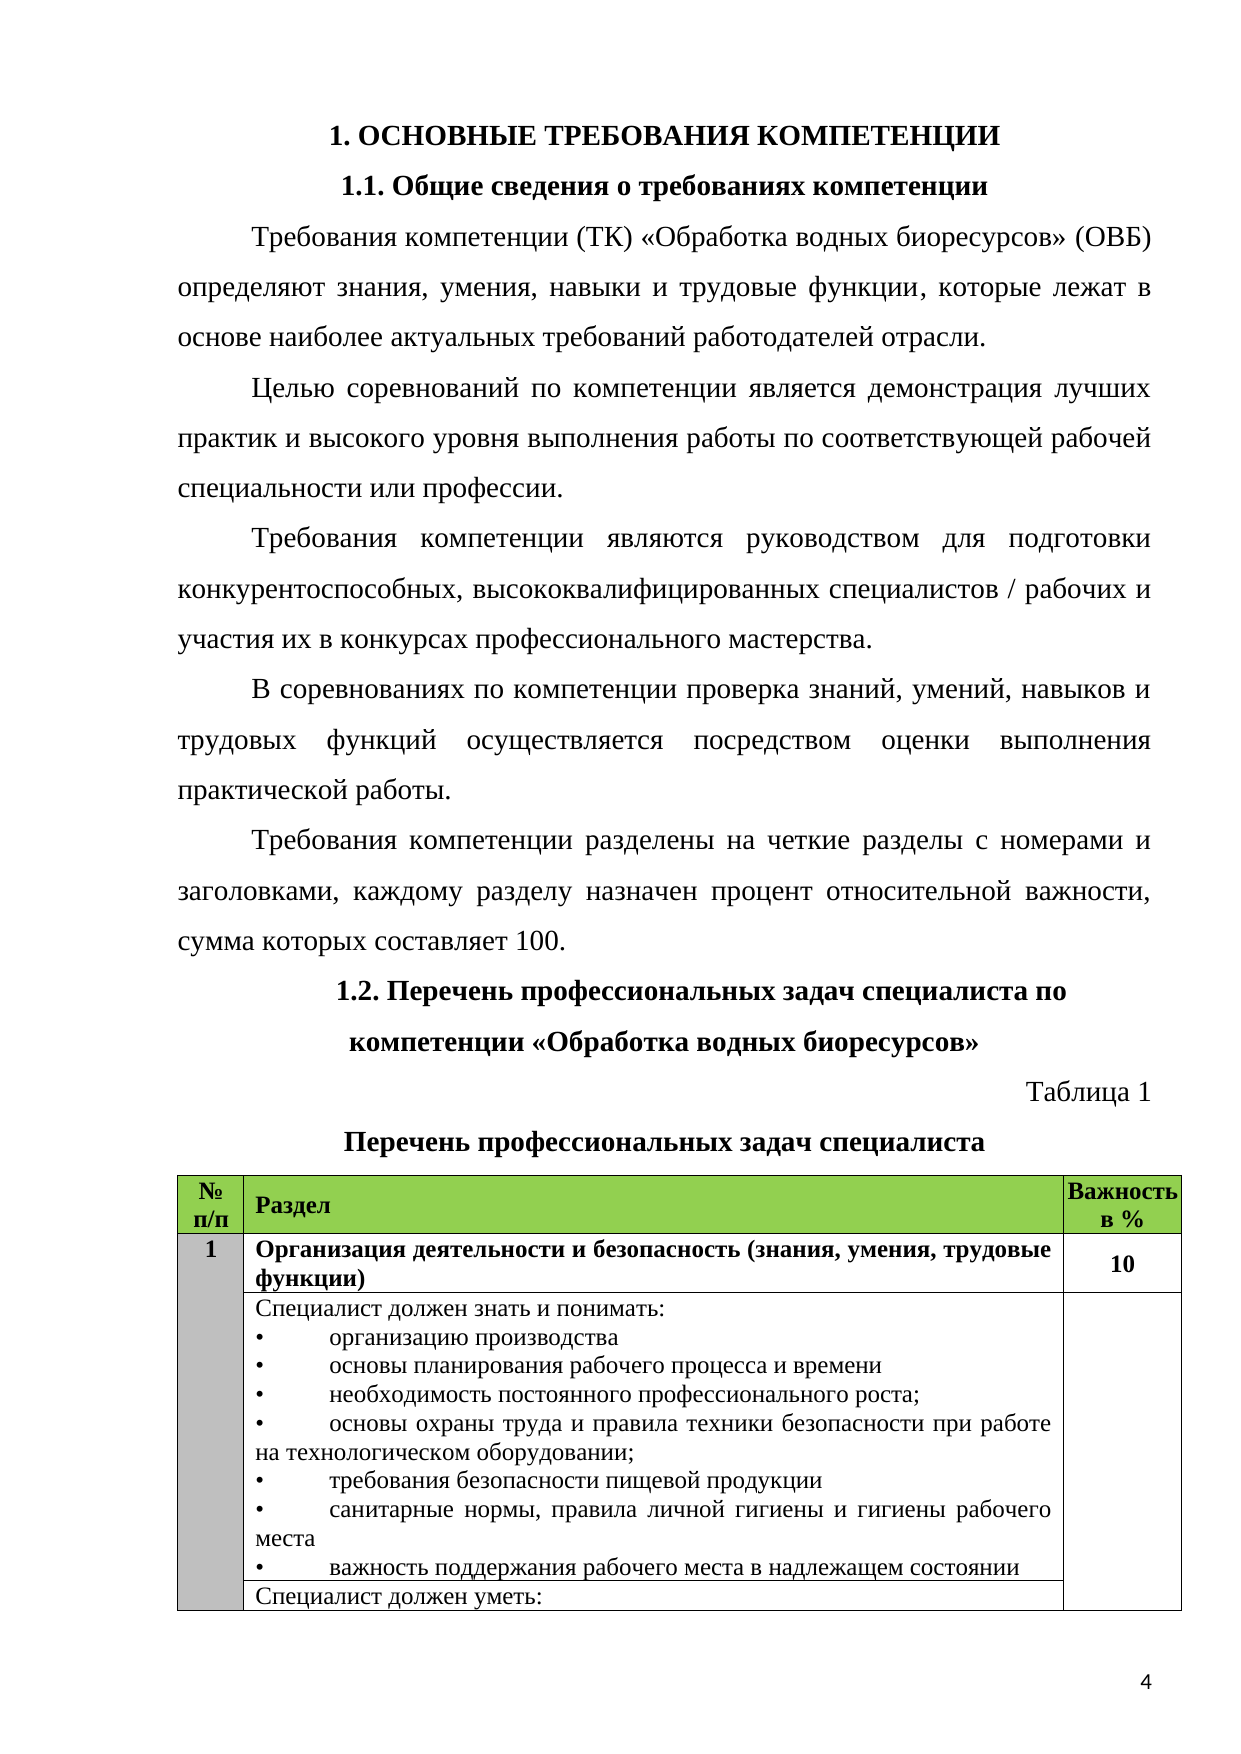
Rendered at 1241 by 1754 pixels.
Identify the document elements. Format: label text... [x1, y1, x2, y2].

text Таблица 1 [177, 1074, 1152, 1108]
table_header № п/п [178, 1176, 243, 1233]
text Перечень профессиональных задач специалиста [177, 1124, 1152, 1158]
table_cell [244, 1581, 1063, 1610]
text Целью соревнований по компетенции является демонстрация лучших практик и высокого уровня выполнения работы по соответствующей рабочей специальности или профессии. [177, 370, 1152, 504]
table_cell Специалист должен знать и понимать: • организацию производства • основы планирования рабочего процесса и времени • необходимость постоянного профессионального роста; • основы охраны труда и правила техники безопасности при работе на технологическом оборудовании; • требования безопасности пищевой продукции • санитарные нормы, правила личной гигиены и гигиены рабочего места • важность поддержания рабочего места в надлежащем состоянии [244, 1293, 1063, 1580]
text Требования компетенции являются руководством для подготовки конкурентоспособных, высококвалифицированных специалистов / рабочих и участия их в конкурсах профессионального мастерства. [177, 521, 1152, 655]
text 1.2. Перечень профессиональных задач специалиста по компетенции «Обработка водных биоресурсов» [177, 973, 1152, 1057]
table_header Раздел [244, 1176, 1063, 1233]
table_cell [1064, 1293, 1181, 1610]
text Требования компетенции разделены на четкие разделы с номерами и заголовками, каждому разделу назначен процент относительной важности, сумма которых составляет 100. [177, 822, 1152, 957]
table_cell 1 [178, 1234, 243, 1610]
text В соревнованиях по компетенции проверка знаний, умений, навыков и трудовых функций осуществляется посредством оценки выполнения практической работы. [177, 672, 1152, 806]
text Требования компетенции (ТК) «Обработка водных биоресурсов» (ОВБ) определяют знания, умения, навыки и трудовые функции, которые лежат в основе наиболее актуальных требований работодателей отрасли. [177, 219, 1152, 353]
table_cell Организация деятельности и безопасность (знания, умения, трудовые функции) [244, 1234, 1063, 1292]
table_cell 10 [1064, 1234, 1181, 1292]
table_header Важность в % [1064, 1176, 1181, 1233]
text 1. ОСНОВНЫЕ ТРЕБОВАНИЯ КОМПЕТЕНЦИИ [177, 118, 1152, 152]
text 1.1. Общие сведения о требованиях компетенции [177, 168, 1152, 202]
